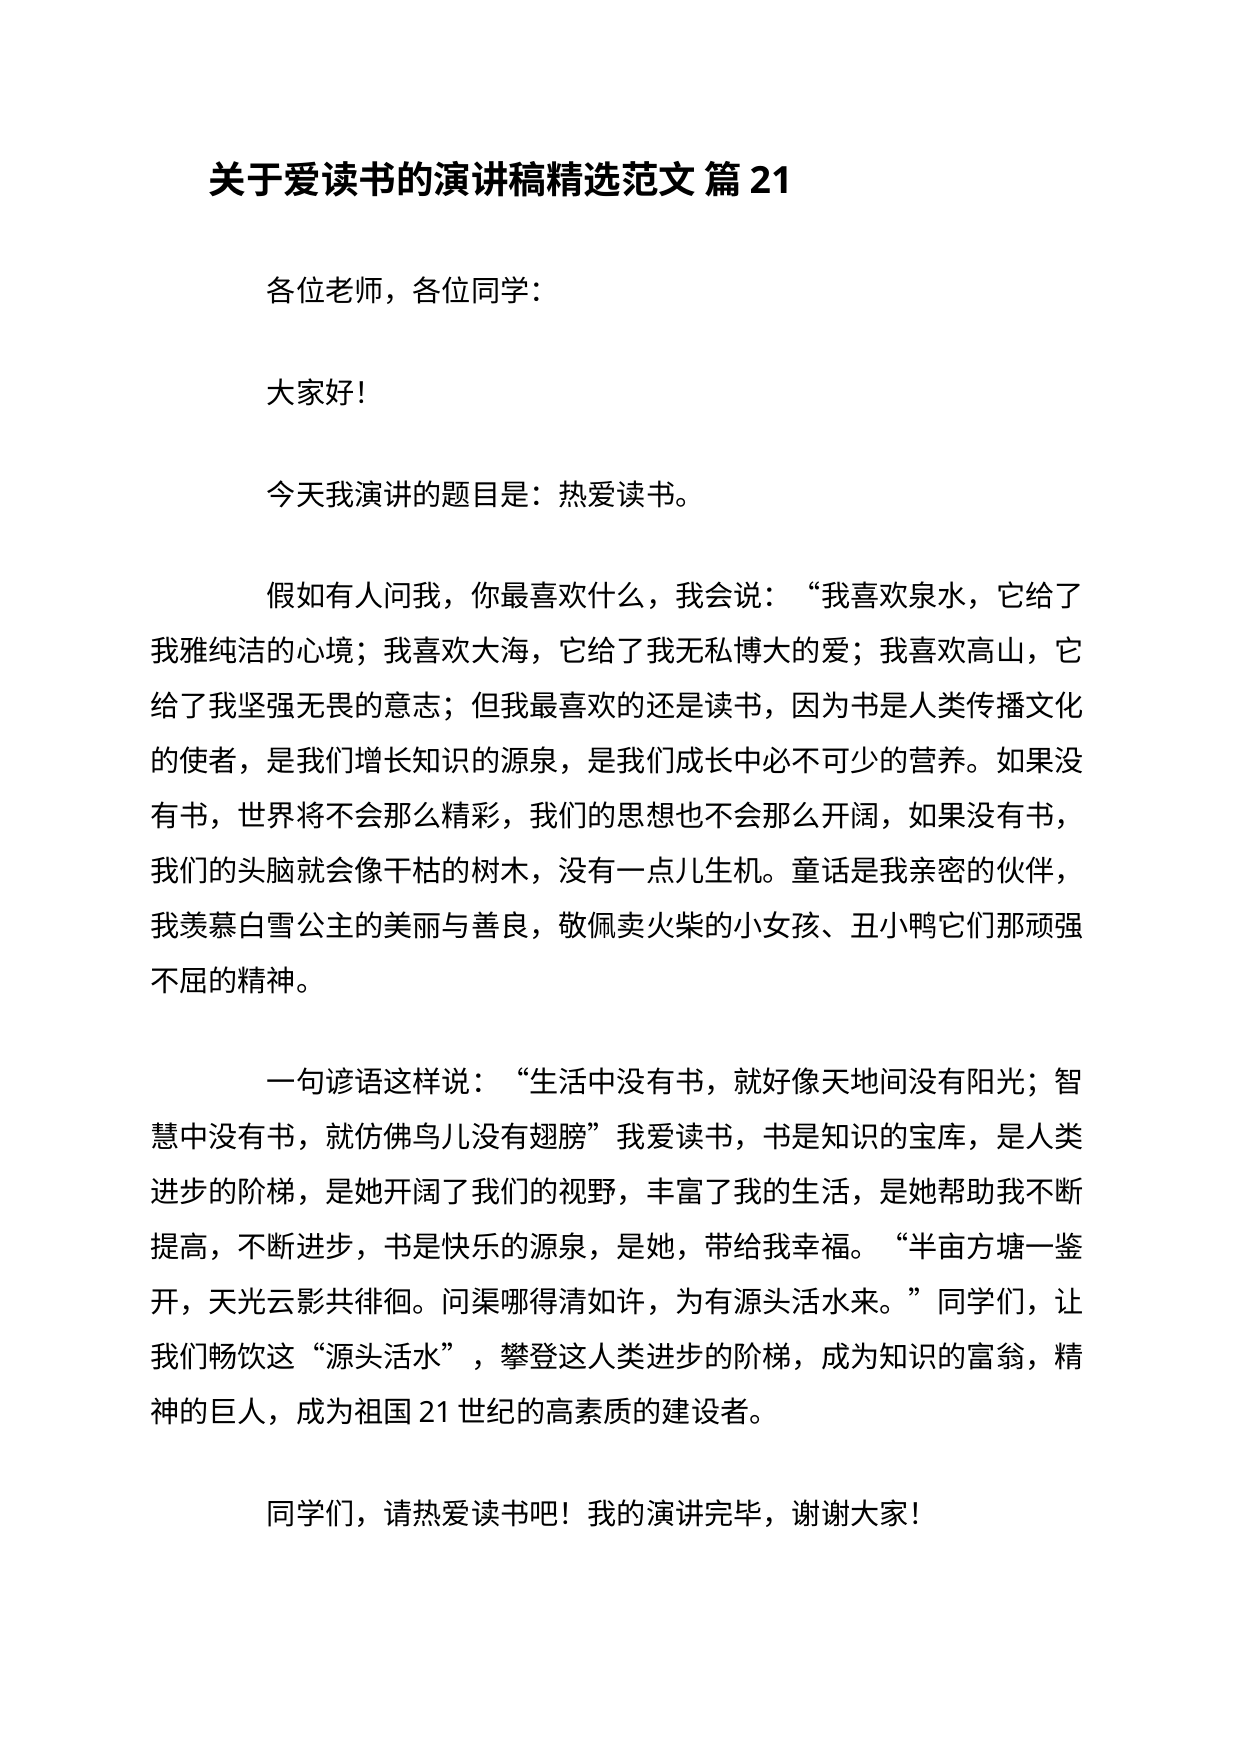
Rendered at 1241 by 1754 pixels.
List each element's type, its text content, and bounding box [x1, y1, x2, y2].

text 各位老师，各位同学： [150, 268, 1090, 310]
text 假如有人问我，你最喜欢什么，我会说：“我喜欢泉水，它给了我雅纯洁的心境；我喜欢大海，它给了我无私博大的爱；我喜欢高山，它给了我坚强无畏的意志；但我最喜欢的还是读书，因为书是人类传播文化的使者，是我们增长知识的源泉，是我们成长中必不可少的营养。如果没有书，世界将不会那么精彩，我们的思想也不会那么开阔，如果没有书，我们的头脑就会像干枯的树木，没有一点儿生机。童话是我亲密的伙伴，我羡慕白雪公主的美丽与善良，敬佩卖火柴的小女孩、丑小鸭它们那顽强不屈的精神。 [150, 573, 1090, 999]
text 一句谚语这样说：“生活中没有书，就好像天地间没有阳光；智慧中没有书，就仿佛鸟儿没有翅膀”我爱读书，书是知识的宝库，是人类进步的阶梯，是她开阔了我们的视野，丰富了我的生活，是她帮助我不断提高，不断进步，书是快乐的源泉，是她，带给我幸福。“半亩方塘一鉴开，天光云影共徘徊。问渠哪得清如许，为有源头活水来。”同学们，让我们畅饮这“源头活水”，攀登这人类进步的阶梯，成为知识的富翁，精神的巨人，成为祖国21世纪的高素质的建设者。 [150, 1059, 1090, 1431]
text 关于爱读书的演讲稿精选范文 篇21 [150, 150, 1090, 204]
text 同学们，请热爱读书吧！我的演讲完毕，谢谢大家！ [150, 1490, 1090, 1533]
text 今天我演讲的题目是：热爱读书。 [150, 471, 1090, 513]
text 大家好！ [150, 369, 1090, 412]
